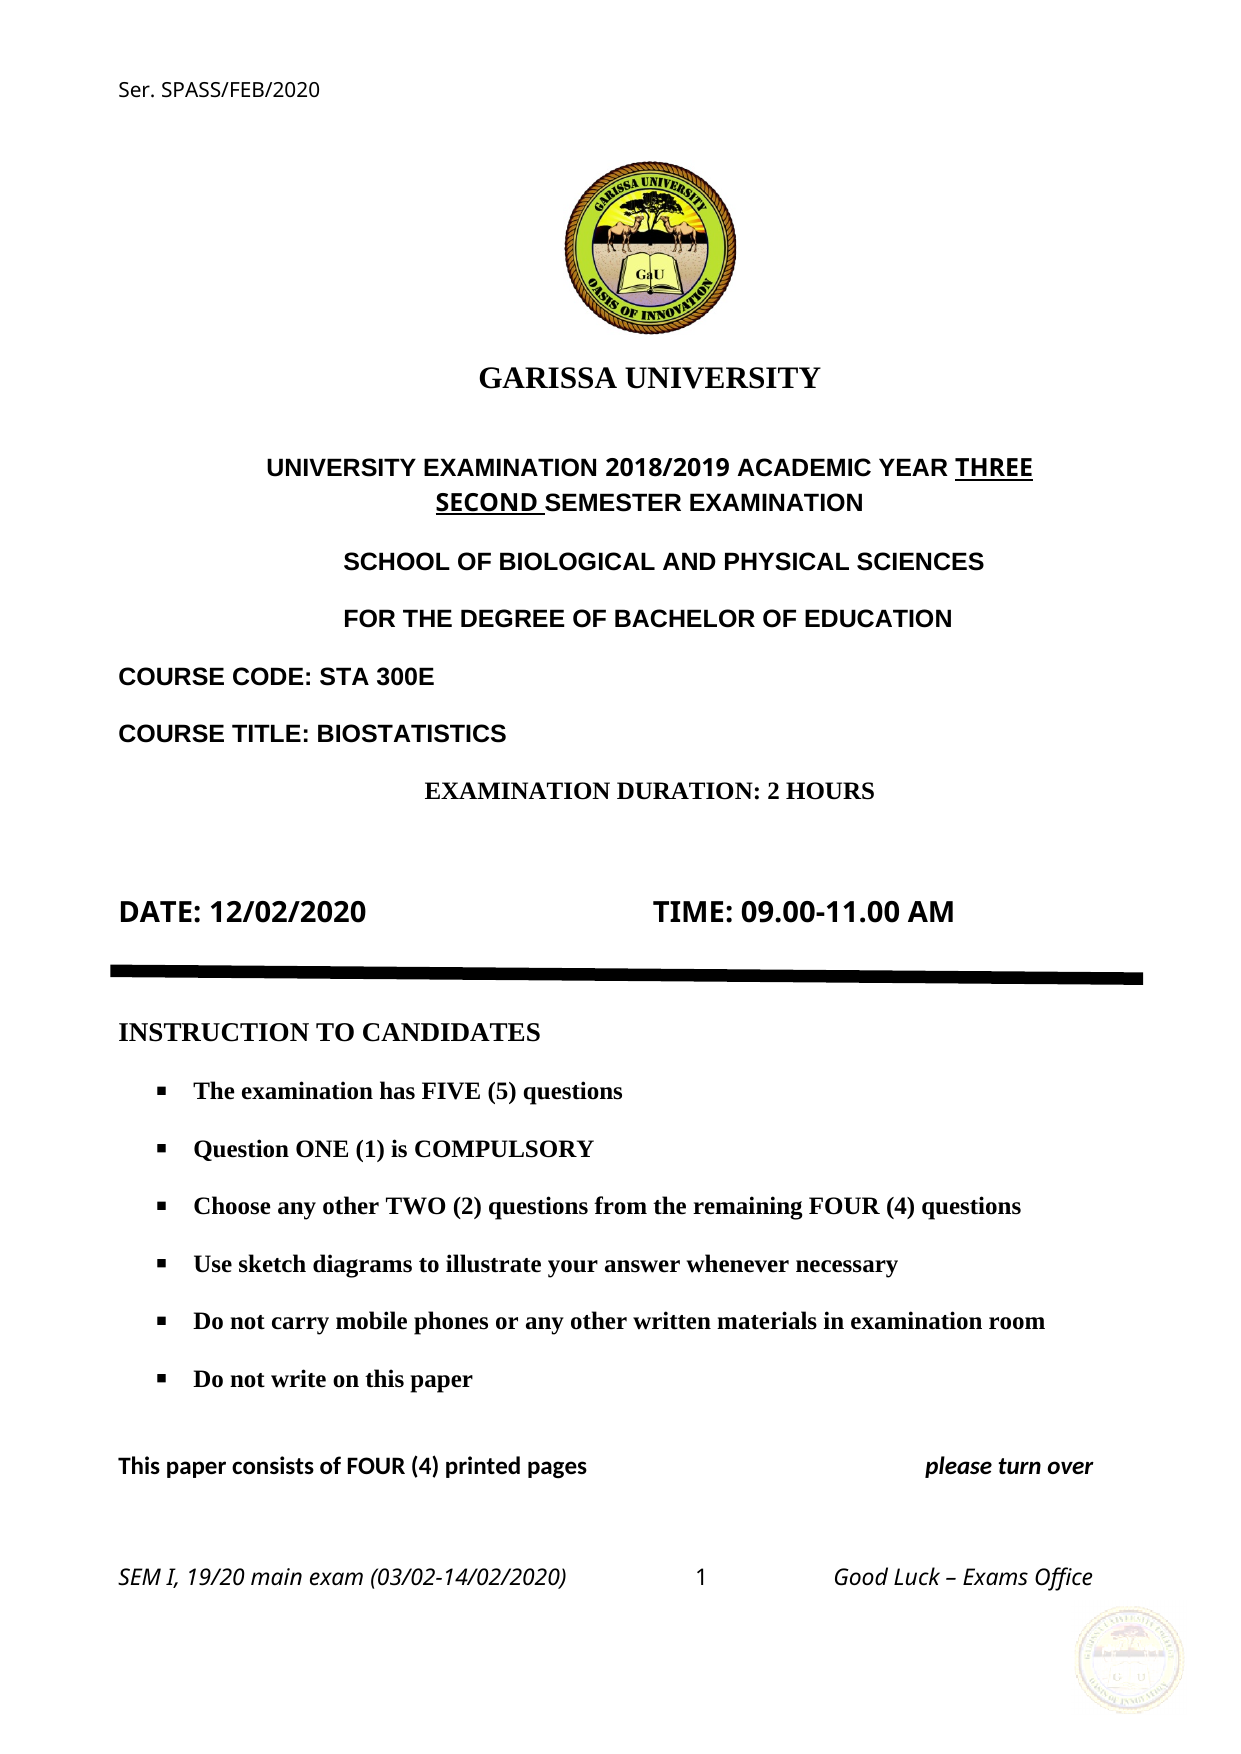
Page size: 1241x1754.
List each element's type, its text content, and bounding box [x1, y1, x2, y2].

text COURSE CODE: STA 300E [118, 662, 1181, 691]
picture [563, 160, 737, 335]
text INSTRUCTION TO CANDIDATES [118, 1016, 1181, 1048]
list The examination has FIVE (5) questions [156, 1076, 1181, 1105]
list Do not carry mobile phones or any other written materials in examination room [156, 1306, 1181, 1335]
text DATE: 12/02/2020 TIME: 09.00-11.00 AM [118, 891, 1181, 931]
text GARISSA UNIVERSITY [118, 359, 1181, 395]
text UNIVERSITY EXAMINATION 2018/2019 ACADEMIC YEAR THREE [118, 450, 1181, 484]
list Use sketch diagrams to illustrate your answer whenever necessary [156, 1249, 1181, 1278]
text FOR THE DEGREE OF BACHELOR OF EDUCATION [268, 604, 1181, 633]
text SECOND SEMESTER EXAMINATION [118, 484, 1181, 518]
list Question ONE (1) is COMPULSORY [156, 1134, 1181, 1163]
text SCHOOL OF BIOLOGICAL AND PHYSICAL SCIENCES [268, 547, 1181, 576]
text This paper consists of FOUR (4) printed pages please turn over [118, 1450, 1181, 1481]
text COURSE TITLE: BIOSTATISTICS [118, 719, 1181, 747]
text EXAMINATION DURATION: 2 HOURS [118, 776, 1181, 805]
list Do not write on this paper [156, 1364, 1181, 1393]
list Choose any other TWO (2) questions from the remaining FOUR (4) questions [156, 1191, 1181, 1220]
